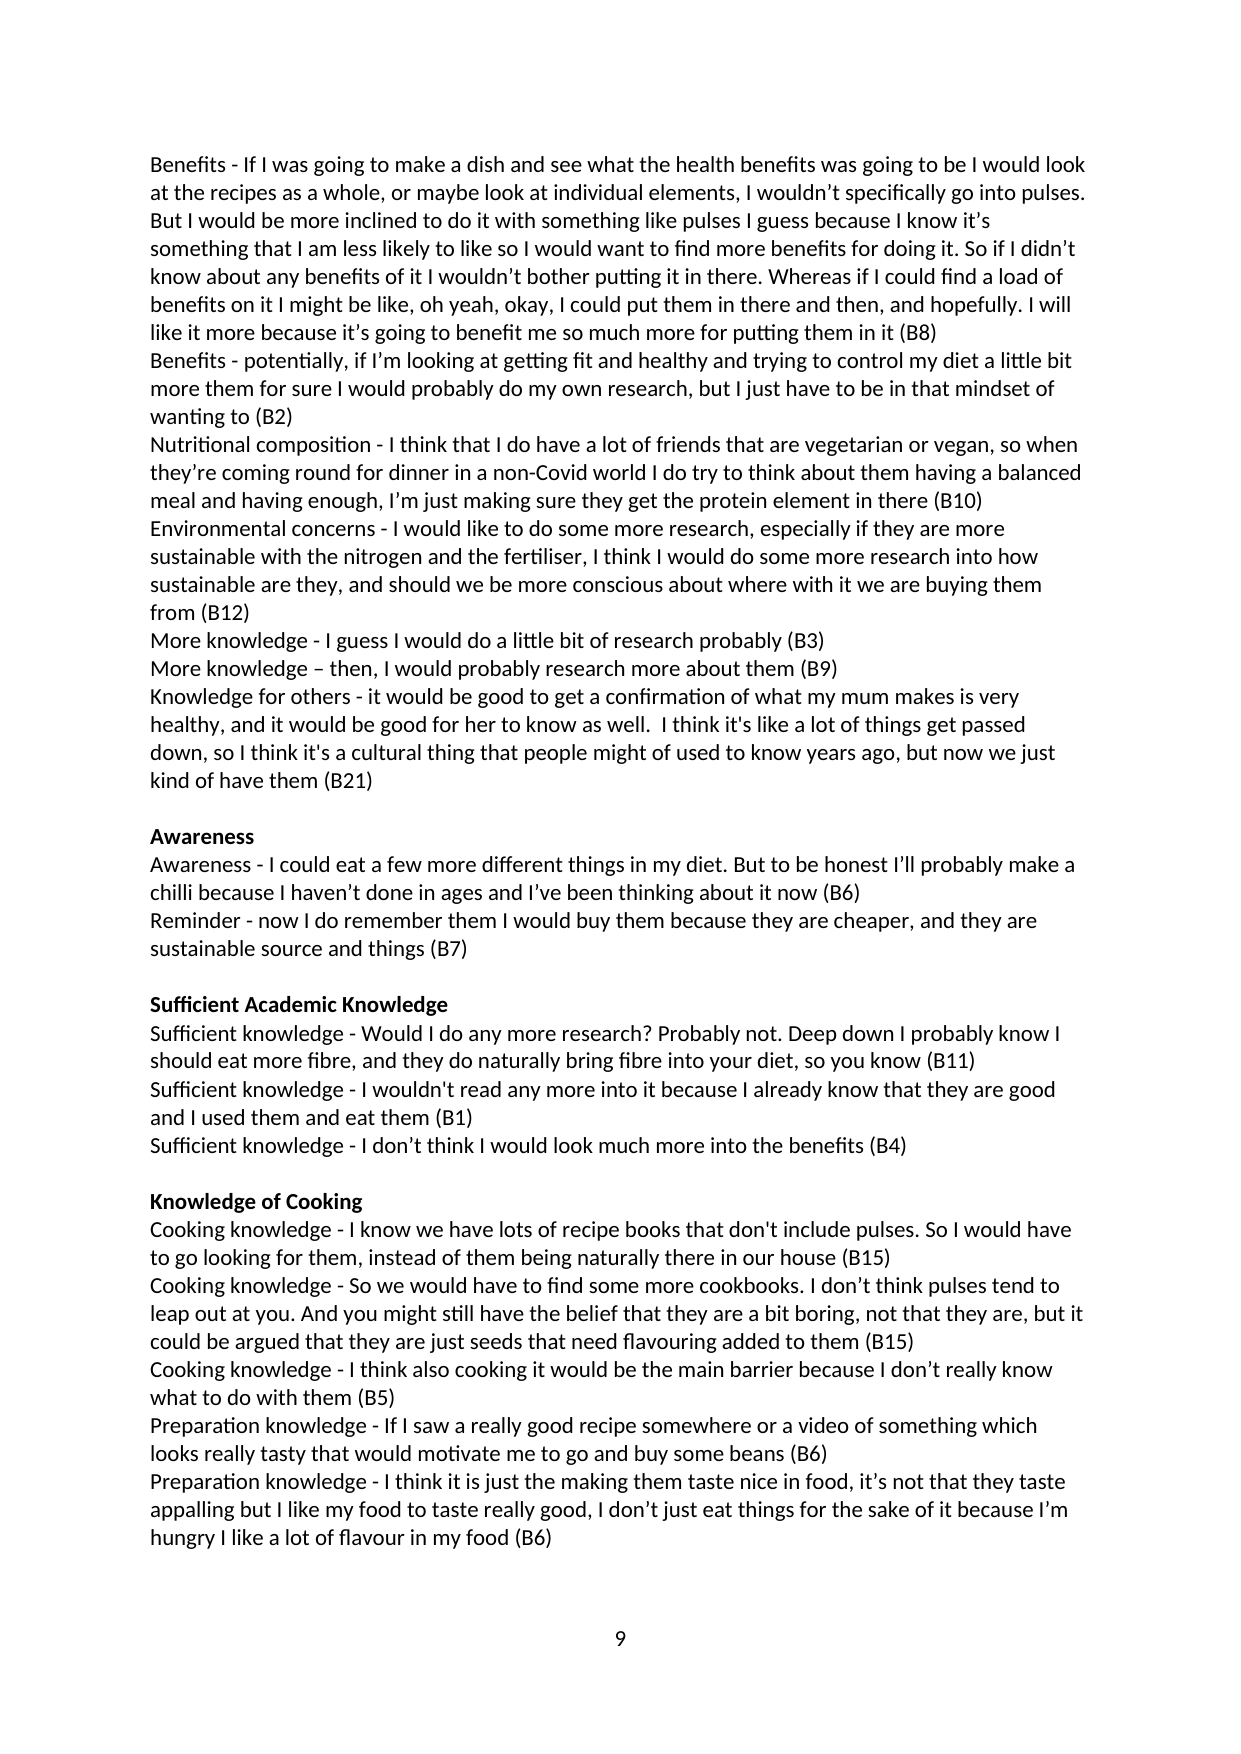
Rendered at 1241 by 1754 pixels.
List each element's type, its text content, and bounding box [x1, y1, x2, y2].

text Benefits - If I was going to make a dish and see what the health benefits was going to be I would look at the recipes as a whole, or maybe look at individual elements, I wouldn’t specifically go into pulses. But I would be more inclined to do it with something like pulses I guess because I know it’s something that I am less likely to like so I would want to find more benefits for doing it. So if I didn’t know about any benefits of it I wouldn’t bother putting it in there. Whereas if I could find a load of benefits on it I might be like, oh yeah, okay, I could put them in there and then, and hopefully. I will like it more because it’s going to benefit me so much more for putting them in it (B8) [150, 150, 1090, 346]
text Sufficient knowledge - I wouldn't read any more into it because I already know that they are good and I used them and eat them (B1) [150, 1075, 1090, 1131]
text Preparation knowledge - I think it is just the making them taste nice in food, it’s not that they taste appalling but I like my food to taste really good, I don’t just eat things for the sake of it because I’m hungry I like a lot of flavour in my food (B6) [150, 1467, 1090, 1551]
text More knowledge – then, I would probably research more about them (B9) [150, 654, 1090, 682]
text Knowledge of Cooking [150, 1187, 1090, 1215]
text Nutritional composition - I think that I do have a lot of friends that are vegetarian or vegan, so when they’re coming round for dinner in a non-Covid world I do try to think about them having a balanced meal and having enough, I’m just making sure they get the protein element in there (B10) [150, 430, 1090, 514]
text Environmental concerns - I would like to do some more research, especially if they are more sustainable with the nitrogen and the fertiliser, I think I would do some more research into how sustainable are they, and should we be more conscious about where with it we are buying them from (B12) [150, 514, 1090, 626]
text Cooking knowledge - I know we have lots of recipe books that don't include pulses. So I would have to go looking for them, instead of them being naturally there in our house (B15) [150, 1215, 1090, 1271]
text Benefits - potentially, if I’m looking at getting fit and healthy and trying to control my diet a little bit more them for sure I would probably do my own research, but I just have to be in that mindset of wanting to (B2) [150, 346, 1090, 430]
text Sufficient Academic Knowledge [150, 991, 1090, 1019]
text Awareness - I could eat a few more different things in my diet. But to be honest I’ll probably make a chilli because I haven’t done in ages and I’ve been thinking about it now (B6) [150, 851, 1090, 907]
text Preparation knowledge - If I saw a really good recipe somewhere or a video of something which looks really tasty that would motivate me to go and buy some beans (B6) [150, 1411, 1090, 1467]
text Sufficient knowledge - Would I do any more research? Probably not. Deep down I probably know I should eat more fibre, and they do naturally bring fibre into your diet, so you know (B11) [150, 1019, 1090, 1075]
text Cooking knowledge - I think also cooking it would be the main barrier because I don’t really know what to do with them (B5) [150, 1355, 1090, 1411]
text Cooking knowledge - So we would have to find some more cookbooks. I don’t think pulses tend to leap out at you. And you might still have the belief that they are a bit boring, not that they are, but it could be argued that they are just seeds that need flavouring added to them (B15) [150, 1271, 1090, 1355]
text Awareness [150, 822, 1090, 851]
text Knowledge for others - it would be good to get a confirmation of what my mum makes is very healthy, and it would be good for her to know as well. I think it's like a lot of things get passed down, so I think it's a cultural thing that people might of used to know years ago, but now we just kind of have them (B21) [150, 682, 1090, 794]
text Reminder - now I do remember them I would buy them because they are cheaper, and they are sustainable source and things (B7) [150, 907, 1090, 963]
text More knowledge - I guess I would do a little bit of research probably (B3) [150, 626, 1090, 654]
text Sufficient knowledge - I don’t think I would look much more into the benefits (B4) [150, 1131, 1090, 1159]
